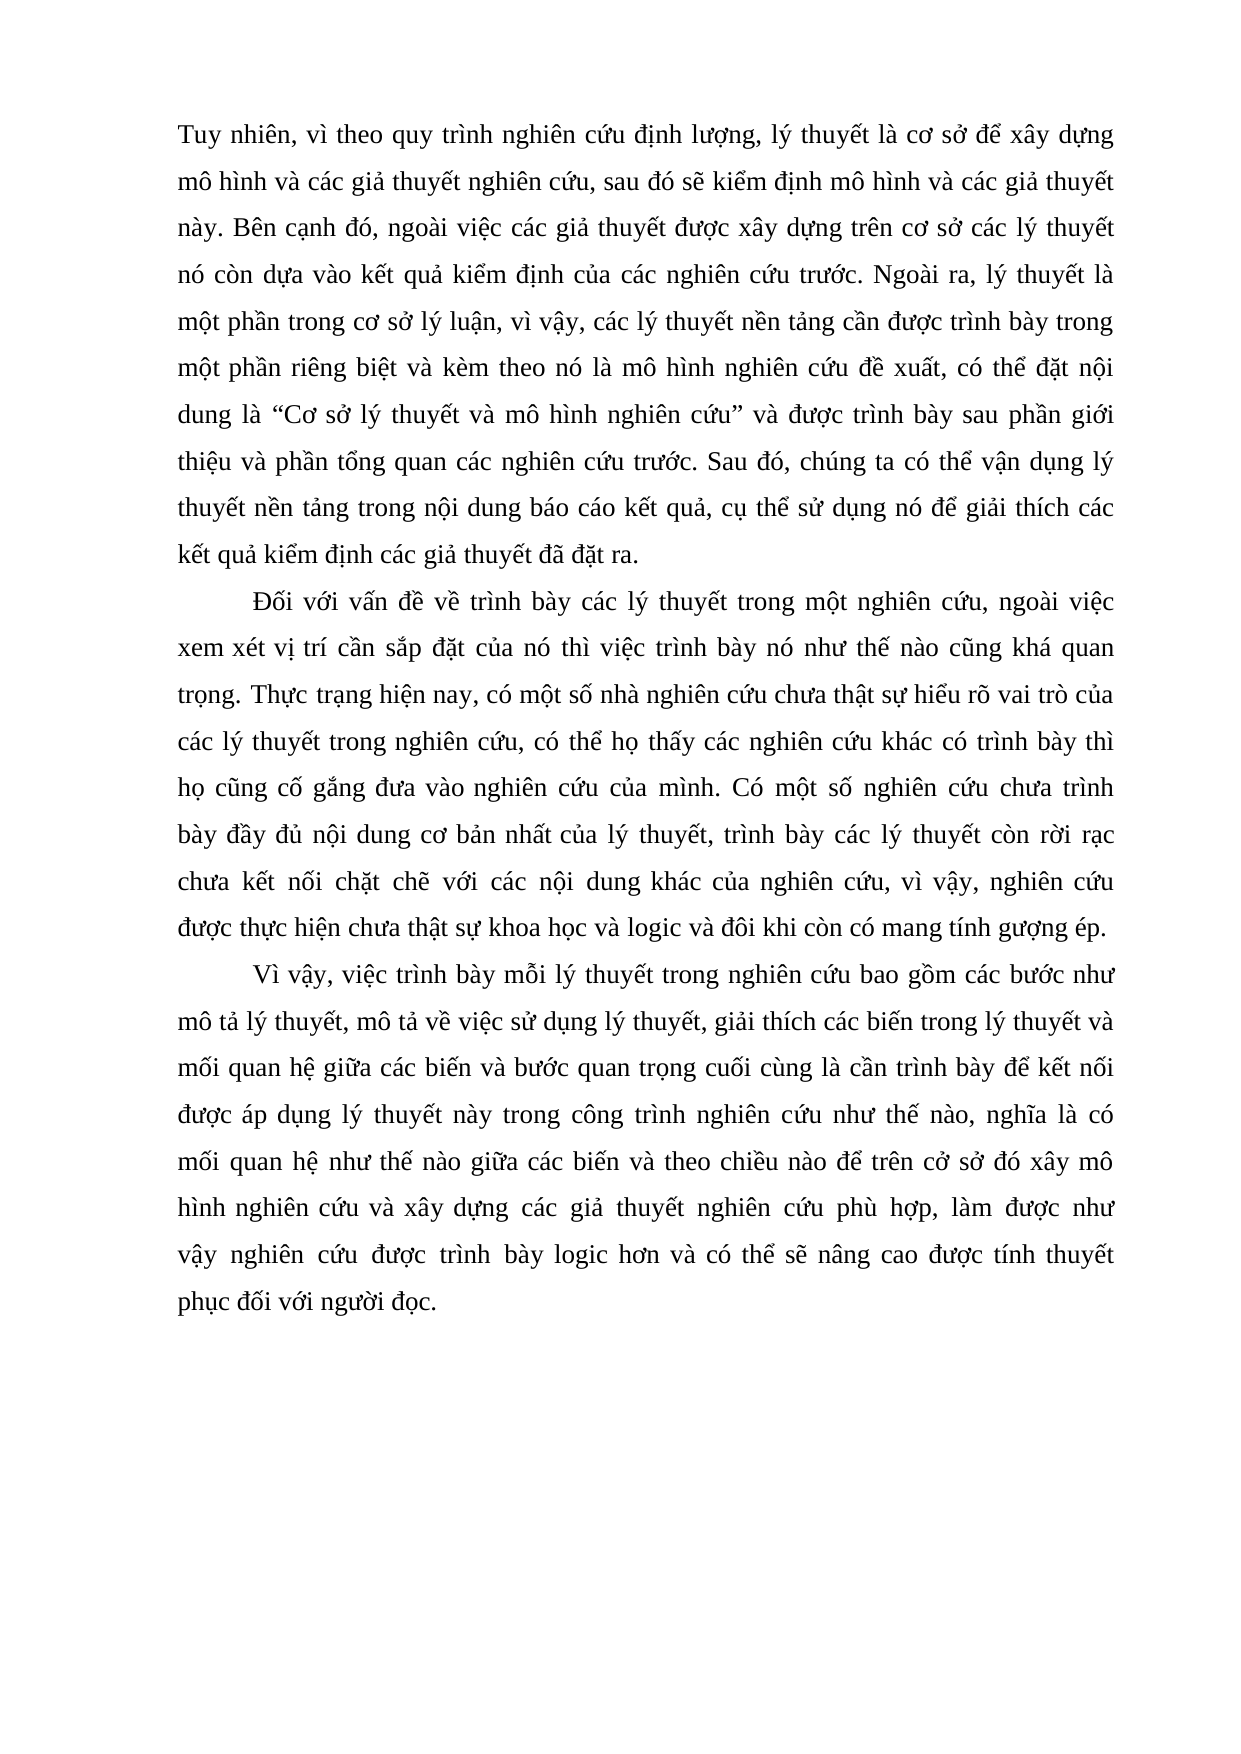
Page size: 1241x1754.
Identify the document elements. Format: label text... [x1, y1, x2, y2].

text Đối với vấn đề về trình bày các lý thuyết trong một nghiên cứu, ngoài việc xem xét vị trí cần sắp đặt của nó thì việc trình bày nó như thế nào cũng khá quan trọng. Thực trạng hiện nay, có một số nhà nghiên cứu chưa thật sự hiểu rõ vai trò của các lý thuyết trong nghiên cứu, có thể họ thấy các nghiên cứu khác có trình bày thì họ cũng cố gắng đưa vào nghiên cứu của mình. Có một số nghiên cứu chưa trình bày đầy đủ nội dung cơ bản nhất của lý thuyết, trình bày các lý thuyết còn rời rạc chưa kết nối chặt chẽ với các nội dung khác của nghiên cứu, vì vậy, nghiên cứu được thực hiện chưa thật sự khoa học và logic và đôi khi còn có mang tính gượng ép. [177, 585, 1114, 943]
text Vì vậy, việc trình bày mỗi lý thuyết trong nghiên cứu bao gồm các bước như mô tả lý thuyết, mô tả về việc sử dụng lý thuyết, giải thích các biến trong lý thuyết và mối quan hệ giữa các biến và bước quan trọng cuối cùng là cần trình bày để kết nối được áp dụng lý thuyết này trong công trình nghiên cứu như thế nào, nghĩa là có mối quan hệ như thế nào giữa các biến và theo chiều nào để trên cở sở đó xây mô hình nghiên cứu và xây dựng các giả thuyết nghiên cứu phù hợp, làm được như vậy nghiên cứu được trình bày logic hơn và có thể sẽ nâng cao được tính thuyết phục đối với người đọc. [177, 958, 1114, 1316]
text Tuy nhiên, vì theo quy trình nghiên cứu định lượng, lý thuyết là cơ sở để xây dựng mô hình và các giả thuyết nghiên cứu, sau đó sẽ kiểm định mô hình và các giả thuyết này. Bên cạnh đó, ngoài việc các giả thuyết được xây dựng trên cơ sở các lý thuyết nó còn dựa vào kết quả kiểm định của các nghiên cứu trước. Ngoài ra, lý thuyết là một phần trong cơ sở lý luận, vì vậy, các lý thuyết nền tảng cần được trình bày trong một phần riêng biệt và kèm theo nó là mô hình nghiên cứu đề xuất, có thể đặt nội dung là “Cơ sở lý thuyết và mô hình nghiên cứu” và được trình bày sau phần giới thiệu và phần tổng quan các nghiên cứu trước. Sau đó, chúng ta có thể vận dụng lý thuyết nền tảng trong nội dung báo cáo kết quả, cụ thể sử dụng nó để giải thích các kết quả kiểm định các giả thuyết đã đặt ra. [177, 118, 1114, 569]
